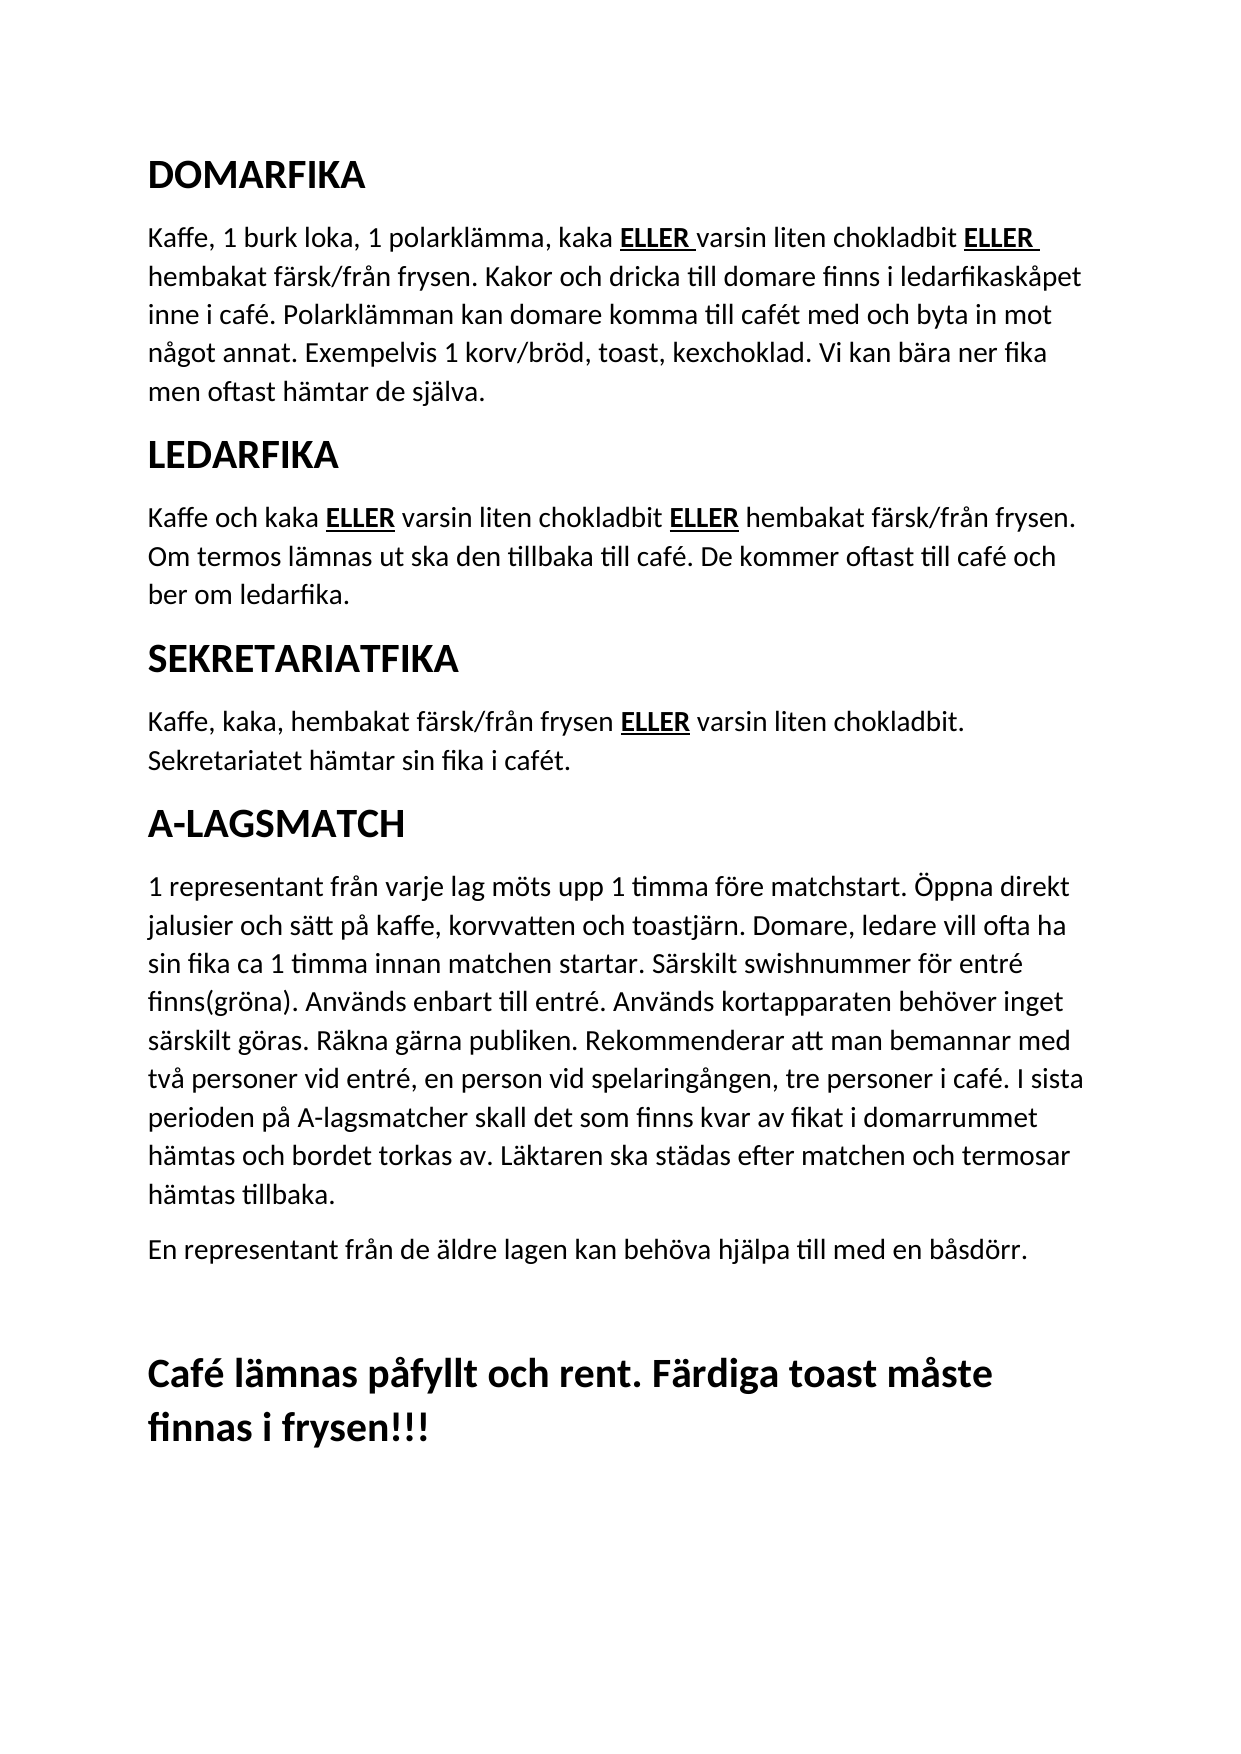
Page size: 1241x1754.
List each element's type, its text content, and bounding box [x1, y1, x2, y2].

text DOMARFIKA [148, 148, 1093, 198]
text Kaffe, kaka, hembakat färsk/från frysen ELLER varsin liten chokladbit. Sekretariatet hämtar sin fika i cafét. [148, 703, 1093, 777]
text A-LAGSMATCH [148, 797, 1093, 847]
text En representant från de äldre lagen kan behöva hjälpa till med en båsdörr. [148, 1231, 1093, 1266]
text Café lämnas påfyllt och rent. Färdiga toast måste finnas i frysen!!! [148, 1347, 1093, 1452]
text Kaffe, 1 burk loka, 1 polarklämma, kaka ELLER varsin liten chokladbit ELLER hembakat färsk/från frysen. Kakor och dricka till domare finns i ledarfikaskåpet inne i café. Polarklämman kan domare komma till cafét med och byta in mot något annat. Exempelvis 1 korv/bröd, toast, kexchoklad. Vi kan bära ner fika men oftast hämtar de själva. [148, 219, 1093, 408]
text Kaffe och kaka ELLER varsin liten chokladbit ELLER hembakat färsk/från frysen. Om termos lämnas ut ska den tillbaka till café. De kommer oftast till café och ber om ledarfika. [148, 499, 1093, 612]
text SEKRETARIATFIKA [148, 632, 1093, 682]
text 1 representant från varje lag möts upp 1 timma före matchstart. Öppna direkt jalusier och sätt på kaffe, korvvatten och toastjärn. Domare, ledare vill ofta ha sin fika ca 1 timma innan matchen startar. Särskilt swishnummer för entré finns(gröna). Används enbart till entré. Används kortapparaten behöver inget särskilt göras. Räkna gärna publiken. Rekommenderar att man bemannar med två personer vid entré, en person vid spelaringången, tre personer i café. I sista perioden på A-lagsmatcher skall det som finns kvar av fikat i domarrummet hämtas och bordet torkas av. Läktaren ska städas efter matchen och termosar hämtas tillbaka. [148, 868, 1093, 1211]
text LEDARFIKA [148, 428, 1093, 479]
